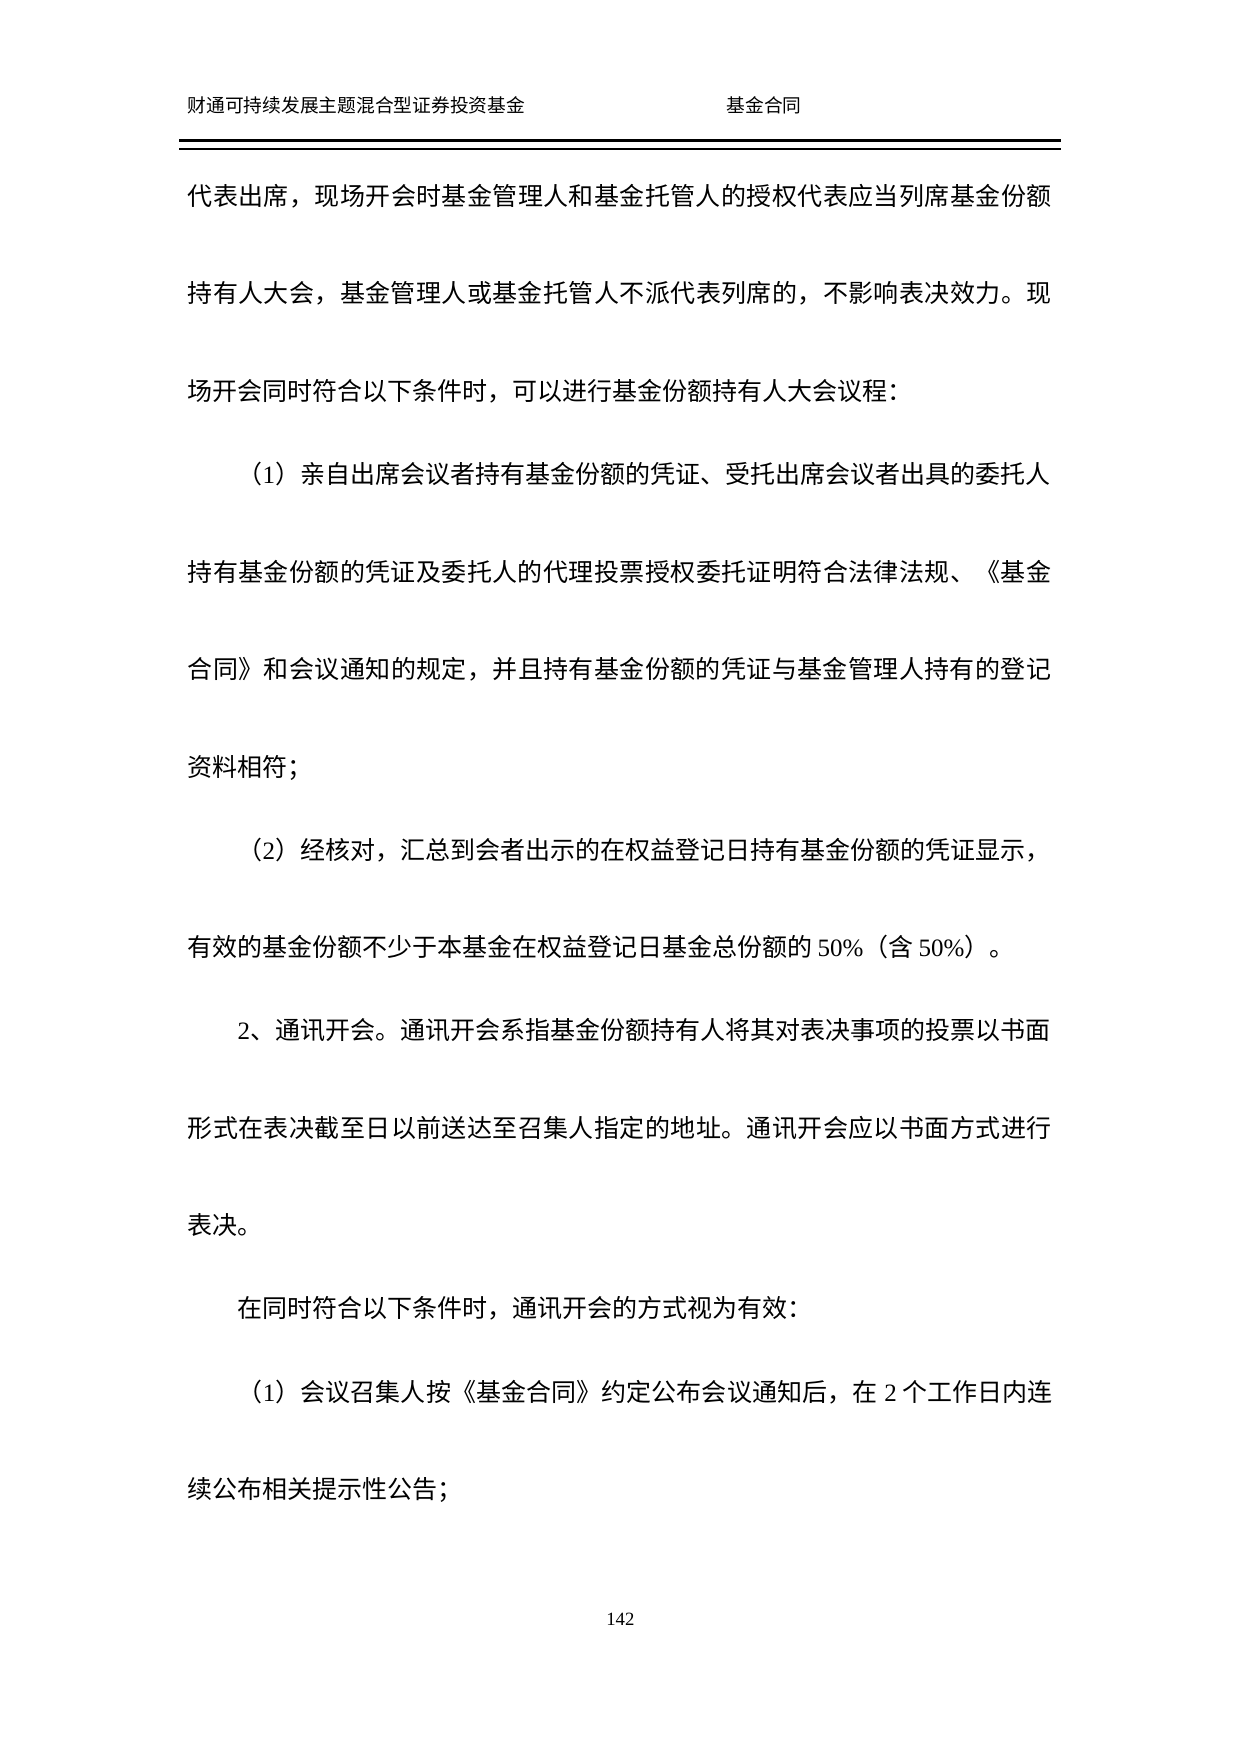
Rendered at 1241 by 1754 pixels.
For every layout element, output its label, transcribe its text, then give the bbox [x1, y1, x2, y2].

text （1）会议召集人按《基金合同》约定公布会议通知后，在2个工作日内连续公布相关提示性公告； [187, 1358, 1053, 1520]
text （1）亲自出席会议者持有基金份额的凭证、受托出席会议者出具的委托人持有基金份额的凭证及委托人的代理投票授权委托证明符合法律法规、《基金合同》和会议通知的规定，并且持有基金份额的凭证与基金管理人持有的登记资料相符； [187, 440, 1053, 798]
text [187, 162, 1053, 422]
text （2）经核对，汇总到会者出示的在权益登记日持有基金份额的凭证显示，有效的基金份额不少于本基金在权益登记日基金总份额的50%（含50%）。 [187, 816, 1053, 978]
text 在同时符合以下条件时，通讯开会的方式视为有效： [187, 1274, 1053, 1339]
text 2、通讯开会。通讯开会系指基金份额持有人将其对表决事项的投票以书面形式在表决截至日以前送达至召集人指定的地址。通讯开会应以书面方式进行表决。 [187, 996, 1053, 1256]
